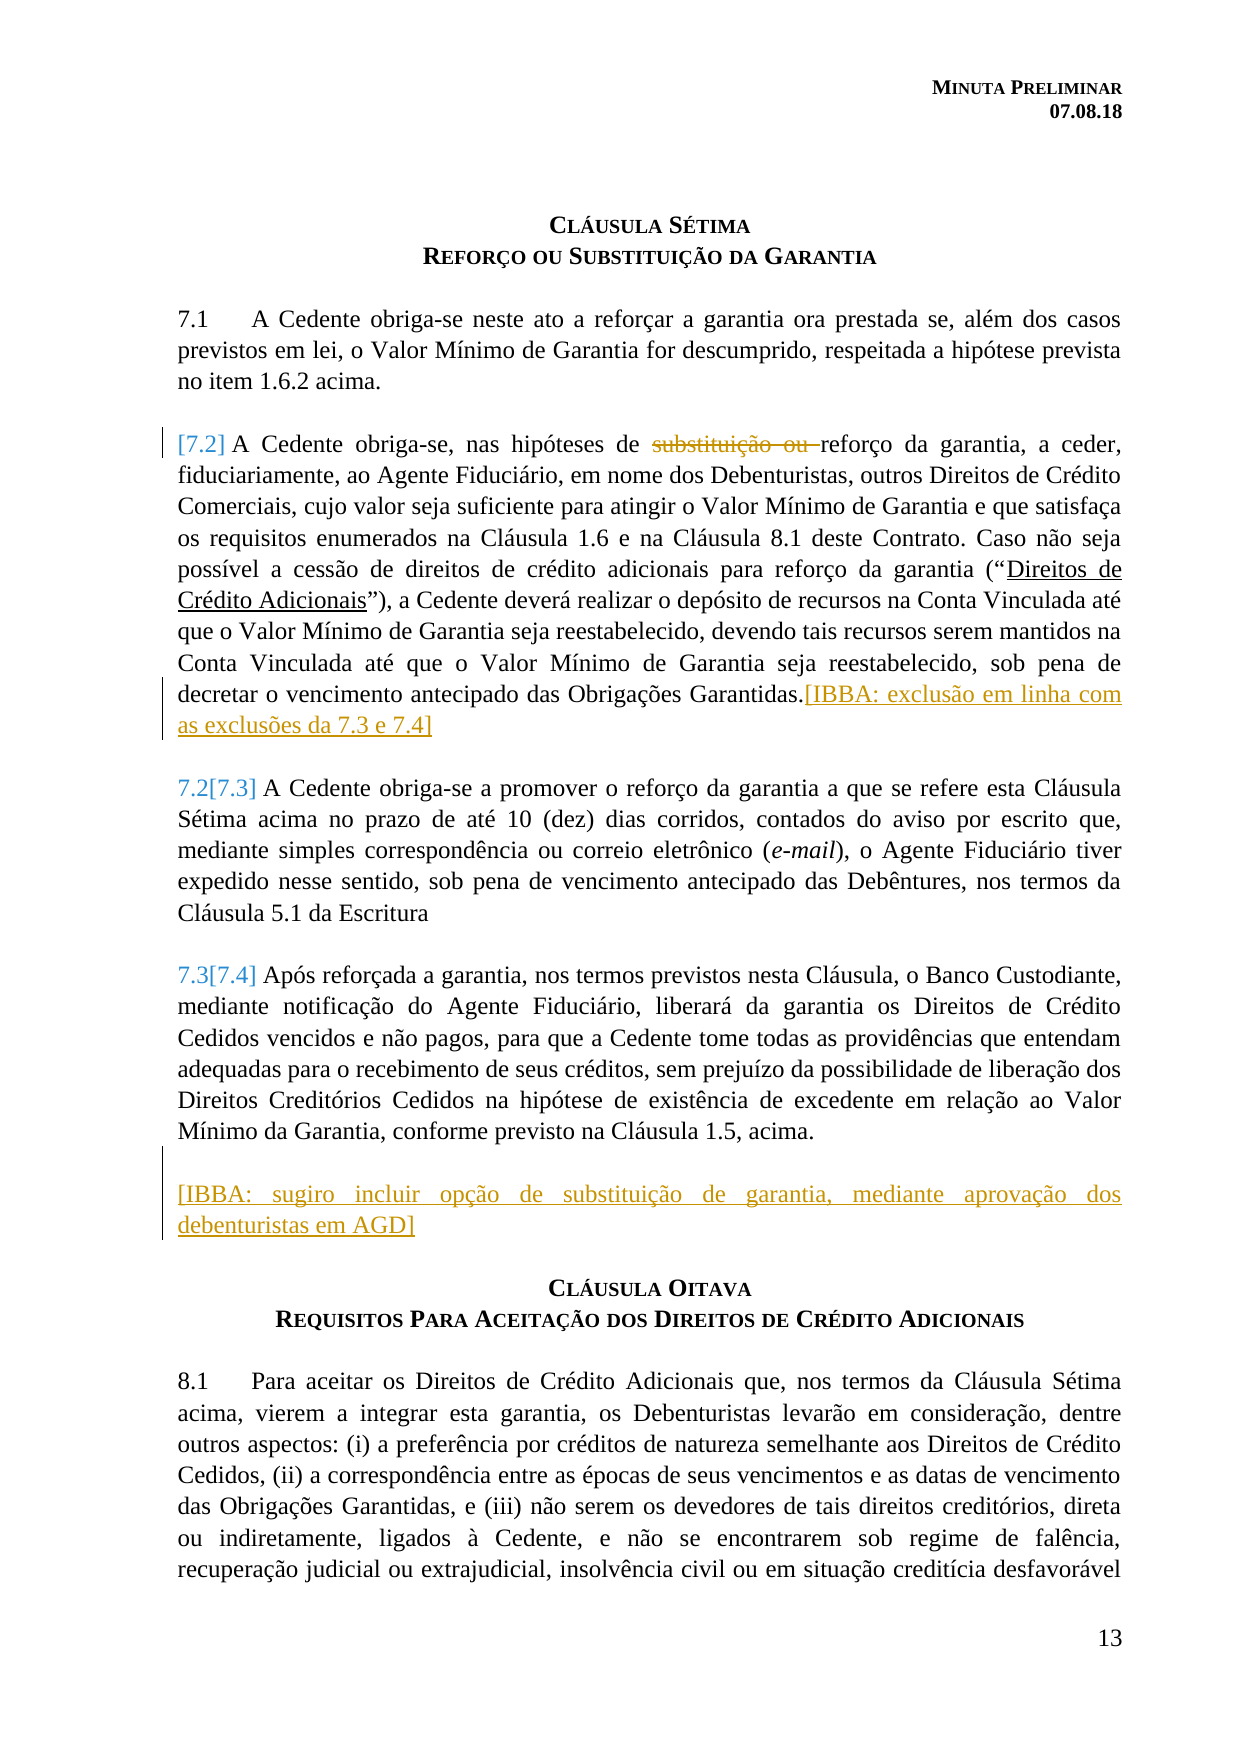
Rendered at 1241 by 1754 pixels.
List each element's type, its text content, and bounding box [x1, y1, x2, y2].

text Reforço ou Substituição da Garantia [177, 240, 1122, 271]
text Cláusula Oitava [177, 1271, 1122, 1302]
list Após reforçada a garantia, nos termos previstos nesta Cláusula, o Banco Custodiante, mediante notificação do Agente Fiduciário, liberará da garantia os Direitos de Crédito Cedidos vencidos e não pagos, para que a Cedente tome todas as providências que entendam adequadas para o recebimento de seus créditos, sem prejuízo da possibilidade de liberação dos Direitos Creditórios Cedidos na hipótese de existência de excedente em relação ao Valor Mínimo da Garantia, conforme previsto na Cláusula 1.5, acima. [177, 958, 1122, 1146]
text Cláusula Sétima [177, 208, 1122, 240]
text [177, 1365, 1122, 1583]
list A Cedente obriga-se neste ato a reforçar a garantia ora prestada se, além dos casos previstos em lei, o Valor Mínimo de Garantia for descumprido, respeitada a hipótese prevista no item 1.6.2 acima. [177, 302, 1122, 396]
list A Cedente obriga-se, nas hipóteses de reforço da garantia, a ceder, fiduciariamente, ao Agente Fiduciário, em nome dos Debenturistas, outros Direitos de Crédito Comerciais, cujo valor seja suficiente para atingir o Valor Mínimo de Garantia e que satisfaça os requisitos enumerados na Cláusula 1.6 e na Cláusula 8.1 deste Contrato. Caso não seja possível a cessão de direitos de crédito adicionais para reforço da garantia (“Direitos de Crédito Adicionais”), a Cedente deverá realizar o depósito de recursos na Conta Vinculada até que o Valor Mínimo de Garantia seja reestabelecido, devendo tais recursos serem mantidos na Conta Vinculada até que o Valor Mínimo de Garantia seja reestabelecido, sob pena de decretar o vencimento antecipado das Obrigações Garantidas. [177, 427, 1122, 740]
list A Cedente obriga-se a promover o reforço da garantia a que se refere esta Cláusula Sétima acima no prazo de até 10 (dez) dias corridos, contados do aviso por escrito que, mediante simples correspondência ou correio eletrônico (e-mail), o Agente Fiduciário tiver expedido nesse sentido, sob pena de vencimento antecipado das Debêntures, nos termos da Cláusula 5.1 da Escritura [177, 771, 1122, 927]
text Requisitos Para Aceitação dos Direitos de Crédito Adicionais [177, 1302, 1122, 1333]
